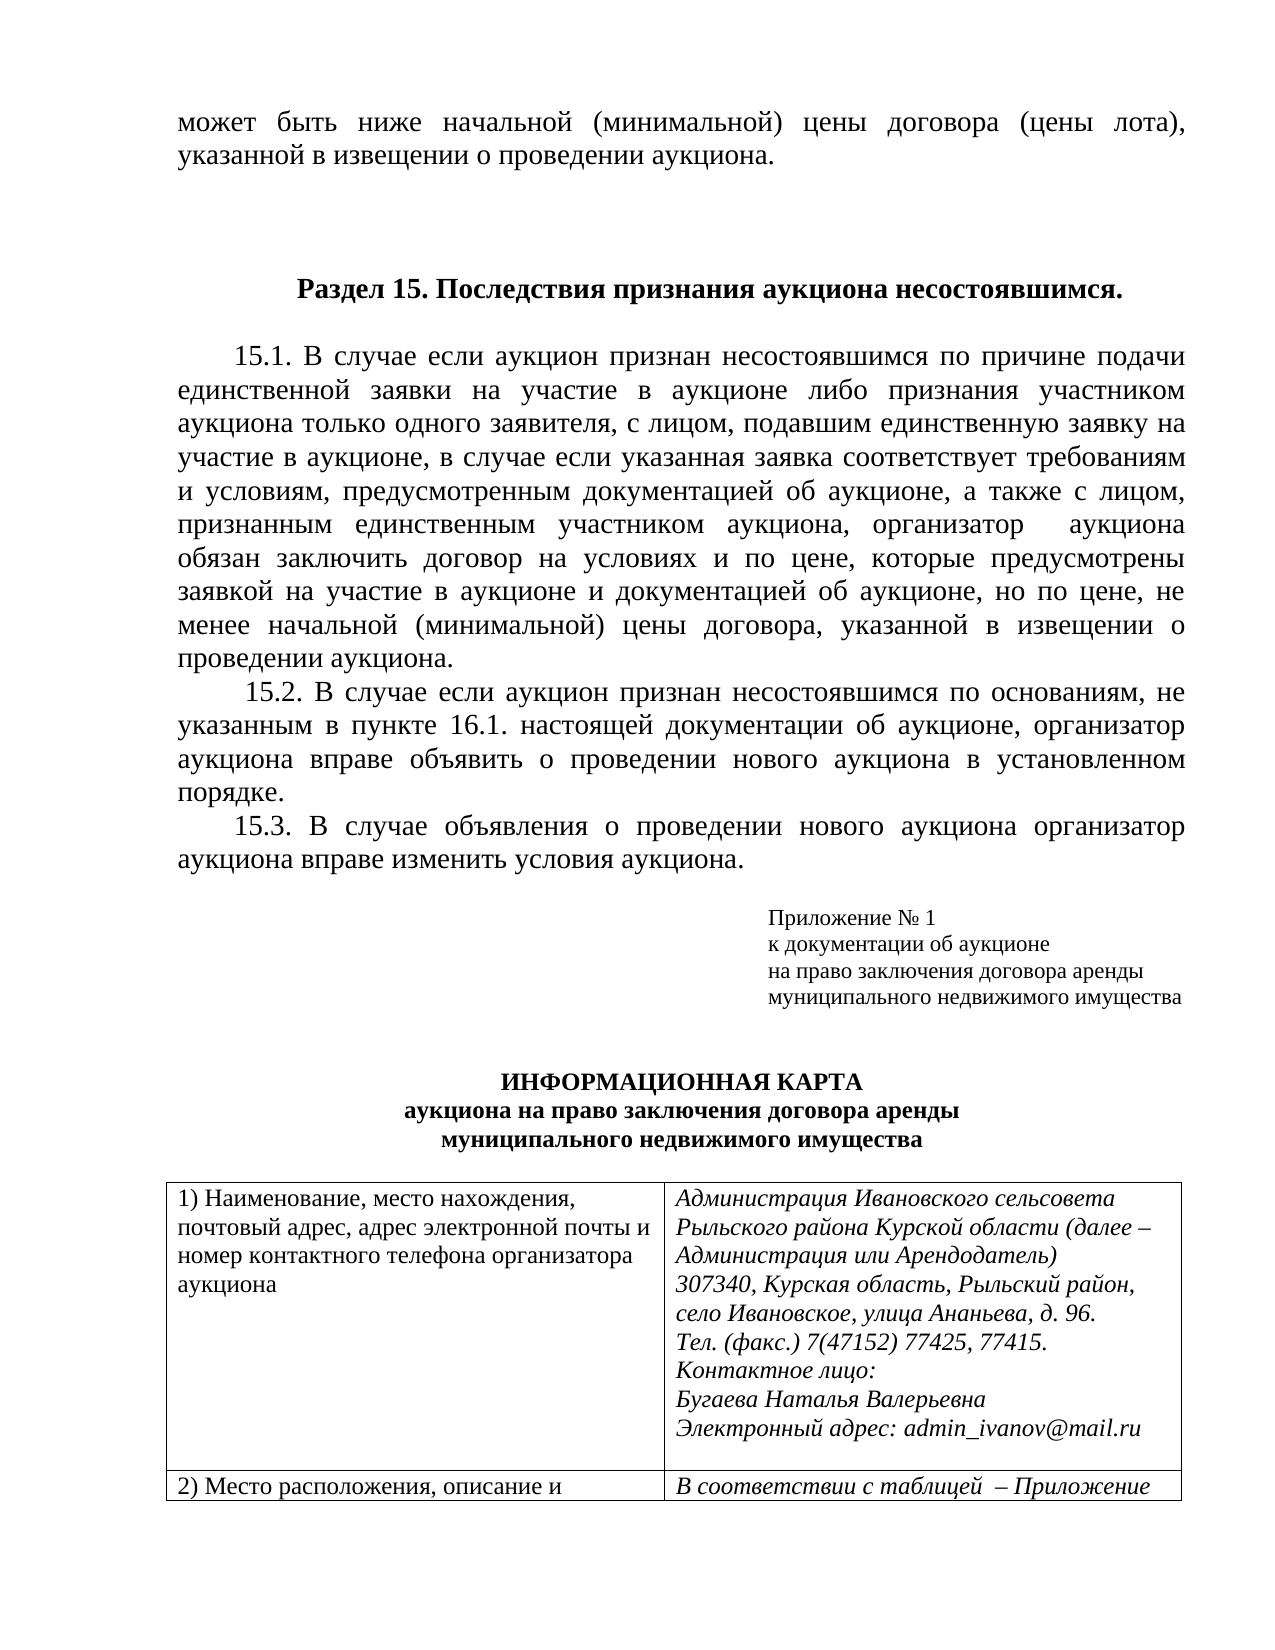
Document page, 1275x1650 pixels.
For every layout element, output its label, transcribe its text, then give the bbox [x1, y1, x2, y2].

text к документации об аукционе [768, 930, 1186, 957]
table_header 1) Наименование, место нахождения, почтовый адрес, адрес электронной почты и номер контактного телефона организатора аукциона [167, 1183, 664, 1470]
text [177, 104, 1186, 171]
text Раздел 15. Последствия признания аукциона несостоявшимся. [177, 271, 1186, 305]
text 15.3. В случае объявления о проведении нового аукциона организатор аукциона вправе изменить условия аукциона. [177, 808, 1186, 875]
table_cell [167, 1471, 664, 1500]
text муниципального недвижимого имущества [177, 1124, 1186, 1153]
text аукциона на право заключения договора аренды [177, 1096, 1186, 1124]
text 15.1. В случае если аукцион признан несостоявшимся по причине подачи единственной заявки на участие в аукционе либо признания участником аукциона только одного заявителя, с лицом, подавшим единственную заявку на участие в аукционе, в случае если указанная заявка соответствует требованиям и условиям, предусмотренным документацией об аукционе, а также с лицом, признанным единственным участником аукциона, организатор аукциона обязан заключить договор на условиях и по цене, которые предусмотрены заявкой на участие в аукционе и документацией об аукционе, но по цене, не менее начальной (минимальной) цены договора, указанной в извещении о проведении аукциона. [177, 338, 1186, 674]
text на право заключения договора аренды муниципального недвижимого имущества [768, 957, 1186, 1009]
text ИНФОРМАЦИОННАЯ КАРТА [177, 1067, 1186, 1096]
text Приложение № 1 [768, 904, 1186, 930]
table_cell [665, 1471, 1181, 1500]
text 15.2. В случае если аукцион признан несостоявшимся по основаниям, не указанным в пункте 16.1. настоящей документации об аукционе, организатор аукциона вправе объявить о проведении нового аукциона в установленном порядке. [177, 674, 1186, 808]
table_header Администрация Ивановского сельсовета Рыльского района Курской области (далее – Администрация или Арендодатель) 307340, Курская область, Рыльский район, село Ивановское, улица Ананьева, д. 96. Тел. (факс.) 7(47152) 77425, 77415. Контактное лицо: Бугаева Наталья Валерьевна Электронный адрес: admin_ivanov@mail.ru [665, 1183, 1181, 1470]
